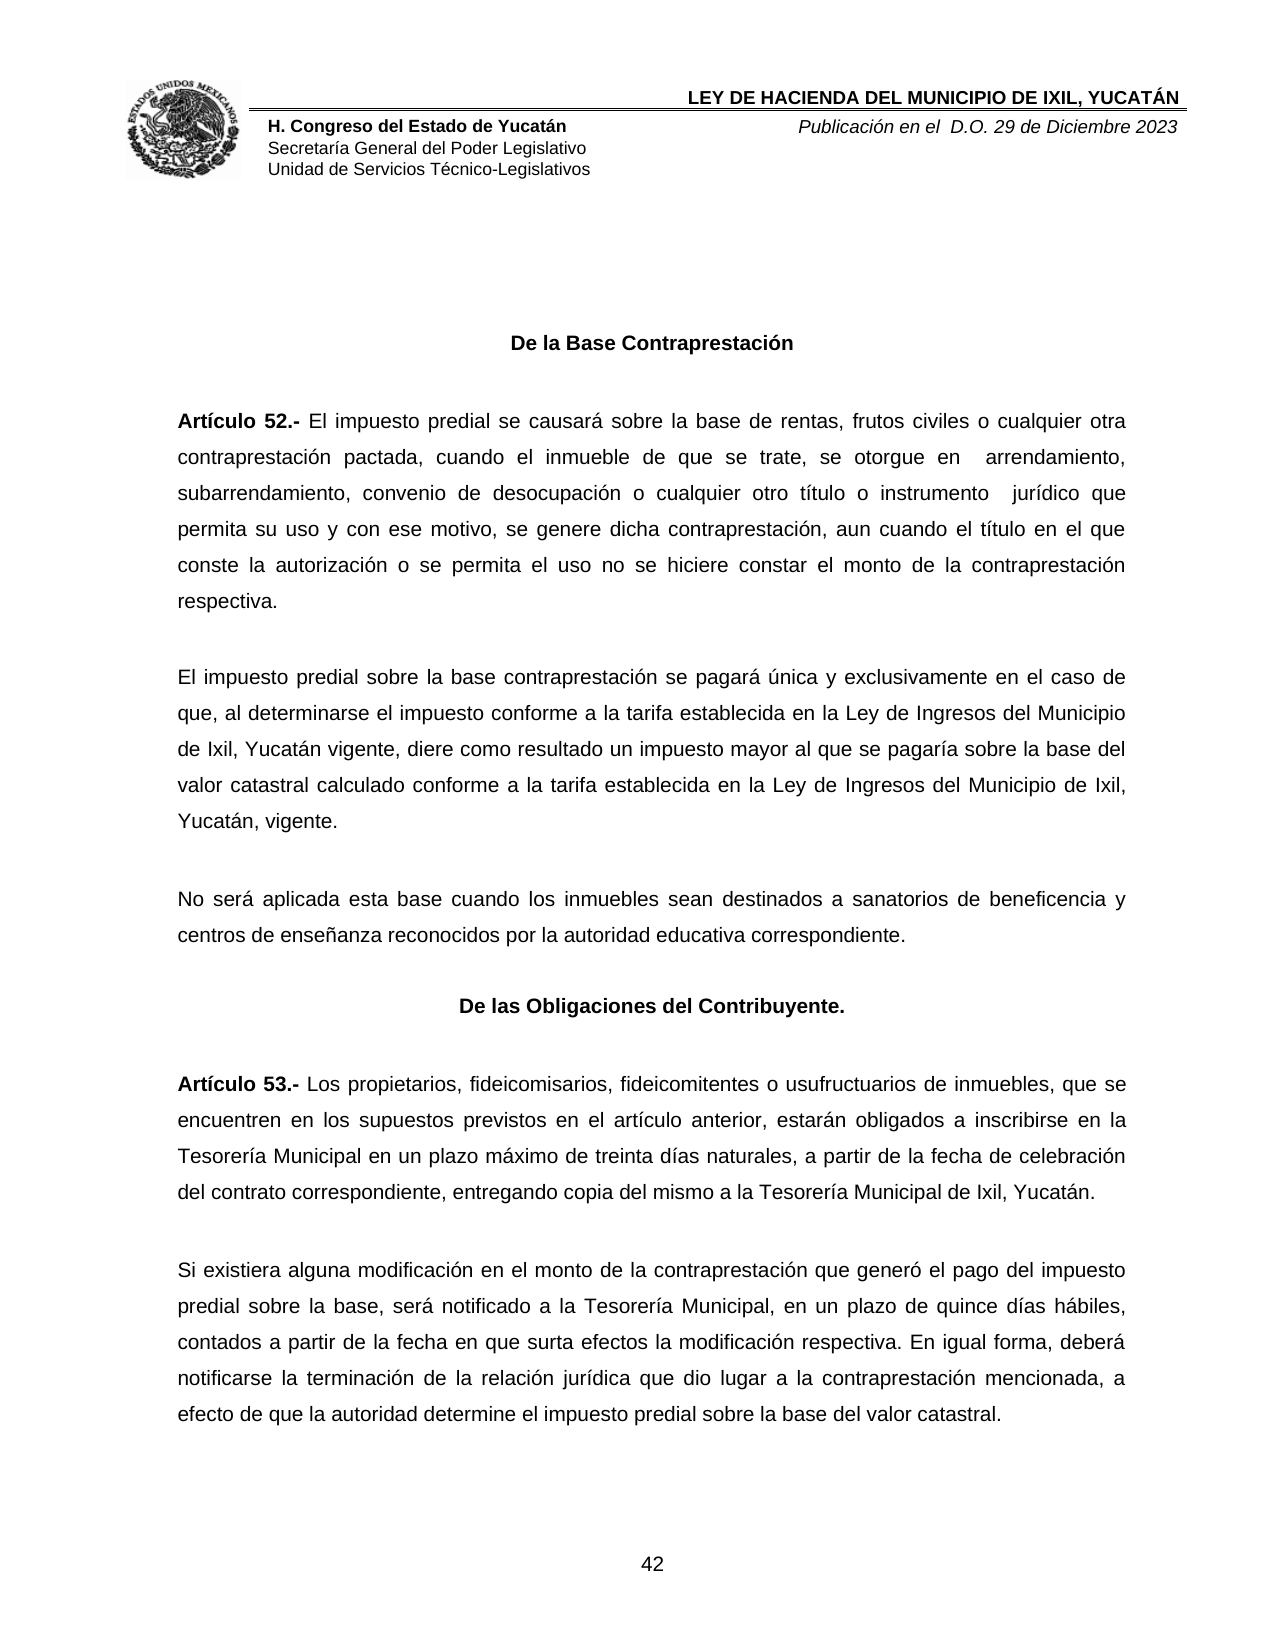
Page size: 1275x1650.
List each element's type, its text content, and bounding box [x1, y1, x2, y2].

text Artículo 52.- El impuesto predial se causará sobre la base de rentas, frutos civiles o cualquier otra contraprestación pactada, cuando el inmueble de que se trate, se otorgue en arrendamiento, subarrendamiento, convenio de desocupación o cualquier otro título o instrumento jurídico que permita su uso y con ese motivo, se genere dicha contraprestación, aun cuando el título en el que conste la autorización o se permita el uso no se hiciere constar el monto de la contraprestación respectiva. [177, 409, 1127, 613]
text De la Base Contraprestación [177, 331, 1127, 355]
text De las Obligaciones del Contribuyente. [177, 994, 1127, 1018]
text Si existiera alguna modificación en el monto de la contraprestación que generó el pago del impuesto predial sobre la base, será notificado a la Tesorería Municipal, en un plazo de quince días hábiles, contados a partir de la fecha en que surta efectos la modificación respectiva. En igual forma, deberá notificarse la terminación de la relación jurídica que dio lugar a la contraprestación mencionada, a efecto de que la autoridad determine el impuesto predial sobre la base del valor catastral. [177, 1258, 1127, 1426]
text Artículo 53.- Los propietarios, fideicomisarios, fideicomitentes o usufructuarios de inmuebles, que se encuentren en los supuestos previstos en el artículo anterior, estarán obligados a inscribirse en la Tesorería Municipal en un plazo máximo de treinta días naturales, a partir de la fecha de celebración del contrato correspondiente, entregando copia del mismo a la Tesorería Municipal de Ixil, Yucatán. [177, 1072, 1127, 1204]
text El impuesto predial sobre la base contraprestación se pagará única y exclusivamente en el caso de que, al determinarse el impuesto conforme a la tarifa establecida en la Ley de Ingresos del Municipio de Ixil, Yucatán vigente, diere como resultado un impuesto mayor al que se pagaría sobre la base del valor catastral calculado conforme a la tarifa establecida en la Ley de Ingresos del Municipio de Ixil, Yucatán, vigente. [177, 665, 1127, 832]
text No será aplicada esta base cuando los inmuebles sean destinados a sanatorios de beneficencia y centros de enseñanza reconocidos por la autoridad educativa correspondiente. [177, 886, 1127, 946]
